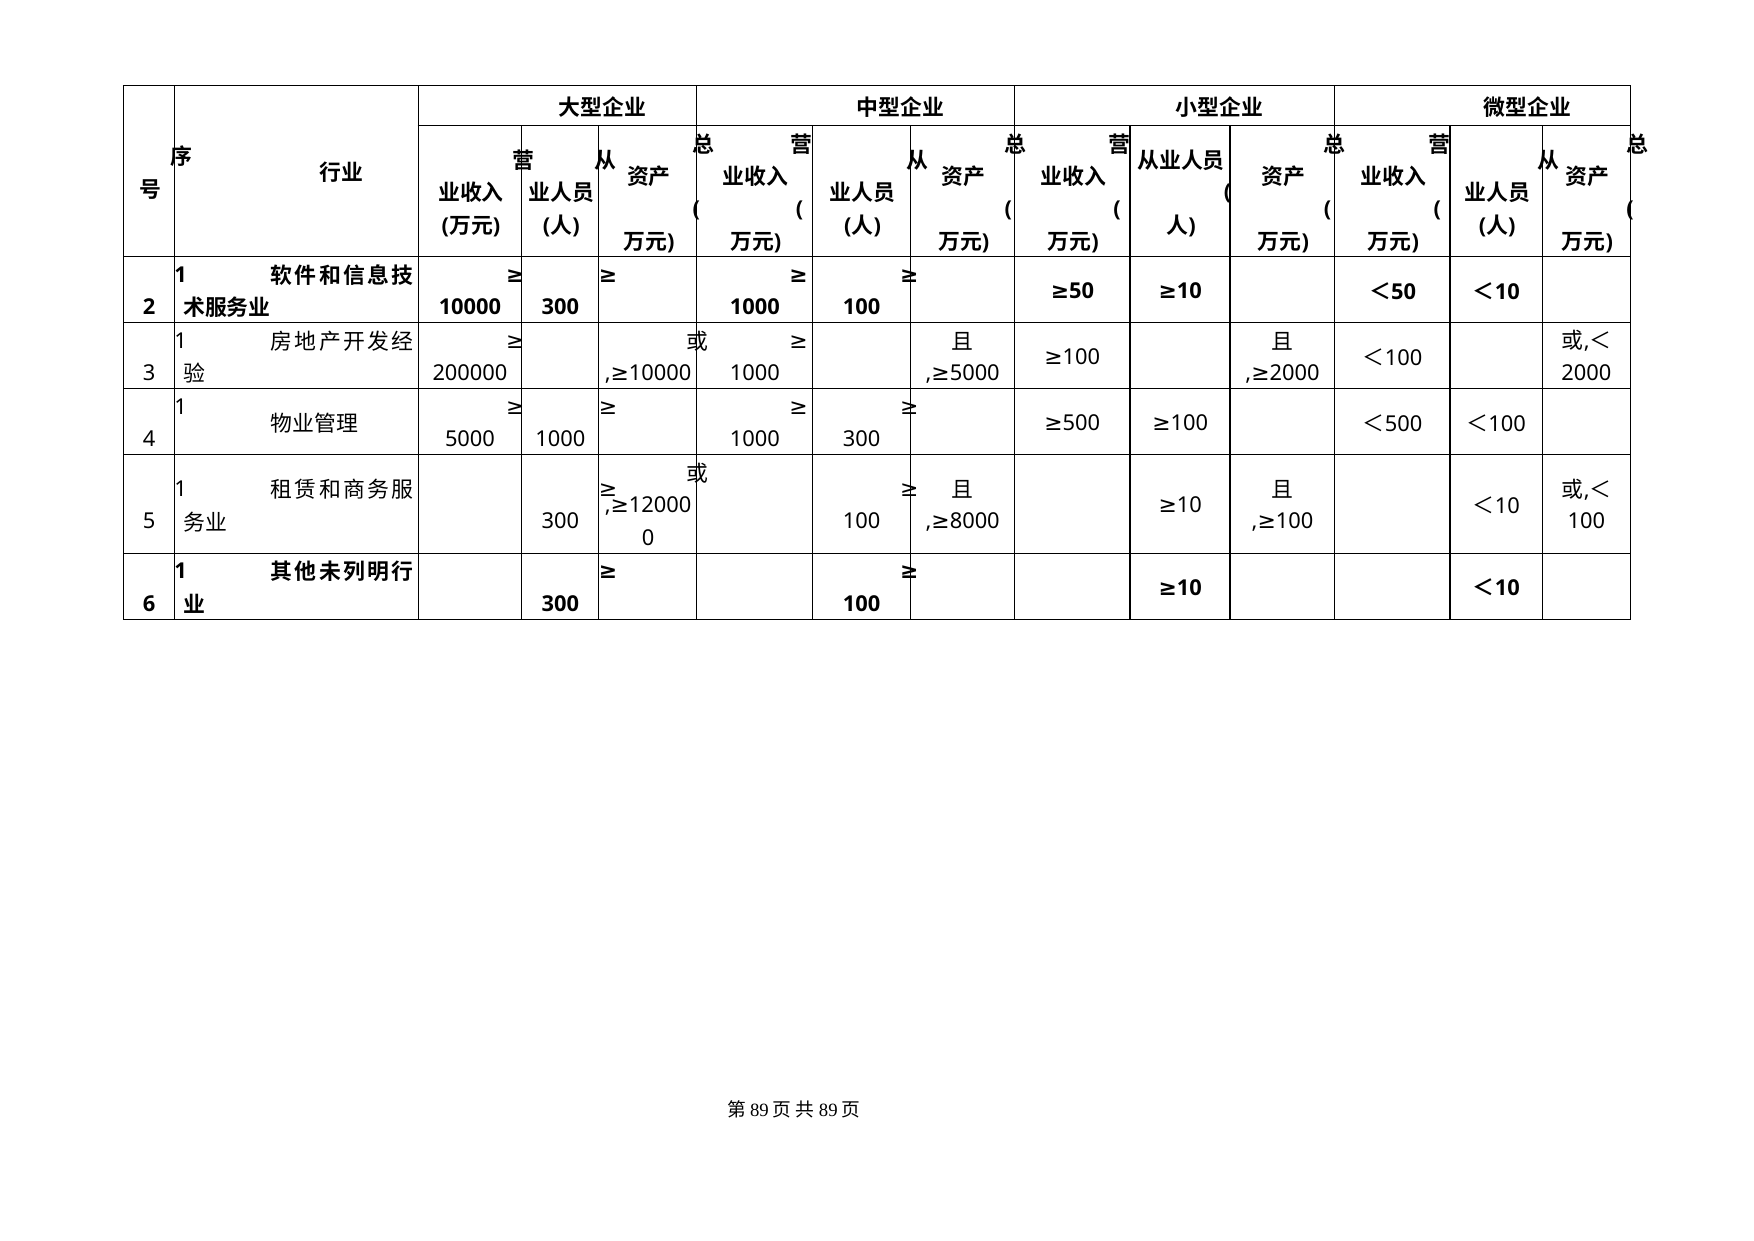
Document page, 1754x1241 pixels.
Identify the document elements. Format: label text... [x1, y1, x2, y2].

table_cell [599, 257, 696, 322]
table_cell ≥500 [1015, 389, 1129, 454]
table_cell [599, 554, 696, 619]
table_cell ≥100 [813, 554, 910, 619]
table_cell ≥200000 [419, 323, 521, 388]
table_cell 且,≥8000 [911, 455, 1014, 553]
table_cell ≥100 [1015, 323, 1129, 388]
table_cell 从业人员 (人) [1131, 126, 1229, 256]
table_cell ≥10 [1131, 455, 1229, 553]
table_cell ≥1000 [522, 389, 598, 454]
table_cell [599, 389, 696, 454]
table_header 小型企业 [1015, 86, 1334, 125]
table_cell 且,≥5000 [911, 323, 1014, 388]
table_cell 营业收入(万元) [419, 126, 521, 256]
table_cell ≥1000 [697, 323, 812, 388]
table_header 大型企业 [419, 86, 696, 125]
table_cell 总资产 (万元) [1231, 126, 1334, 256]
table_cell [697, 554, 812, 619]
table_cell ≥5000 [419, 389, 521, 454]
table_cell ≥10000 [419, 257, 521, 322]
table_cell [1335, 554, 1449, 619]
table_cell ≥10 [1131, 554, 1229, 619]
table_cell [911, 257, 1014, 322]
table_cell ＜50 [1335, 257, 1449, 322]
table_cell 或,＜2000 [1543, 323, 1630, 388]
table_cell 软件和信息技术服务业 [175, 257, 418, 322]
table_cell [911, 389, 1014, 454]
table_cell 总资产 (万元) [599, 126, 696, 256]
table_cell ≥50 [1015, 257, 1129, 322]
table_cell [1543, 257, 1630, 322]
table_cell [522, 323, 598, 388]
table_cell 从业人员(人) [522, 126, 598, 256]
table_cell 或,≥10000 [599, 323, 696, 388]
table_cell 13 [124, 323, 174, 388]
table_cell ＜500 [1335, 389, 1449, 454]
table_cell ＜10 [1451, 554, 1542, 619]
table_cell 且,≥100 [1231, 455, 1334, 553]
table_cell 房地产开发经验 [175, 323, 418, 388]
table_cell 14 [124, 389, 174, 454]
table_cell 15 [124, 455, 174, 553]
table_cell ≥1000 [697, 257, 812, 322]
table_cell ≥100 [1131, 389, 1229, 454]
table_cell 租赁和商务服务业 [175, 455, 418, 553]
table_cell ≥100 [813, 455, 910, 553]
table_cell [1543, 389, 1630, 454]
table_cell 物业管理 [175, 389, 418, 454]
table_cell 从业人员(人) [813, 126, 910, 256]
table_cell ＜10 [1451, 455, 1542, 553]
table_cell [419, 554, 521, 619]
table_cell 营业收入 (万元) [1335, 126, 1449, 256]
table_cell [419, 455, 521, 553]
table_cell [1131, 323, 1229, 388]
table_cell [1451, 323, 1542, 388]
table_cell [1231, 257, 1334, 322]
table_cell ≥100 [813, 257, 910, 322]
table_cell [813, 323, 910, 388]
table_header 行业 [175, 86, 418, 256]
table_cell [1335, 455, 1449, 553]
table_cell ＜100 [1335, 323, 1449, 388]
table_cell ＜100 [1451, 389, 1542, 454]
table_cell 营业收入 (万元) [697, 126, 812, 256]
table_cell 12 [124, 257, 174, 322]
table_header 中型企业 [697, 86, 1014, 125]
table_cell [697, 455, 812, 553]
table_cell [1231, 389, 1334, 454]
table_cell 总资产 (万元) [911, 126, 1014, 256]
table_cell 其他未列明行业 [175, 554, 418, 619]
table_cell ≥300 [522, 455, 598, 553]
table_cell 从业人员(人) [1451, 126, 1542, 256]
table_cell 且,≥2000 [1231, 323, 1334, 388]
table_cell [1015, 554, 1129, 619]
table_cell ≥10 [1131, 257, 1229, 322]
table_cell [1543, 554, 1630, 619]
table_cell 总资产 (万元) [1543, 126, 1630, 256]
table_cell 或,＜100 [1543, 455, 1630, 553]
table_cell ≥1000 [697, 389, 812, 454]
table_cell [911, 554, 1014, 619]
table_cell 16 [124, 554, 174, 619]
table_cell [1015, 455, 1129, 553]
table_cell ≥300 [522, 257, 598, 322]
table_cell [1231, 554, 1334, 619]
table_cell 或,≥120000 [599, 455, 696, 553]
table_cell ≥300 [522, 554, 598, 619]
table_cell ＜10 [1451, 257, 1542, 322]
table_header 微型企业 [1335, 86, 1630, 125]
table_cell ≥300 [813, 389, 910, 454]
table_cell 营业收入 (万元) [1015, 126, 1129, 256]
table_header 序号 [124, 86, 174, 256]
